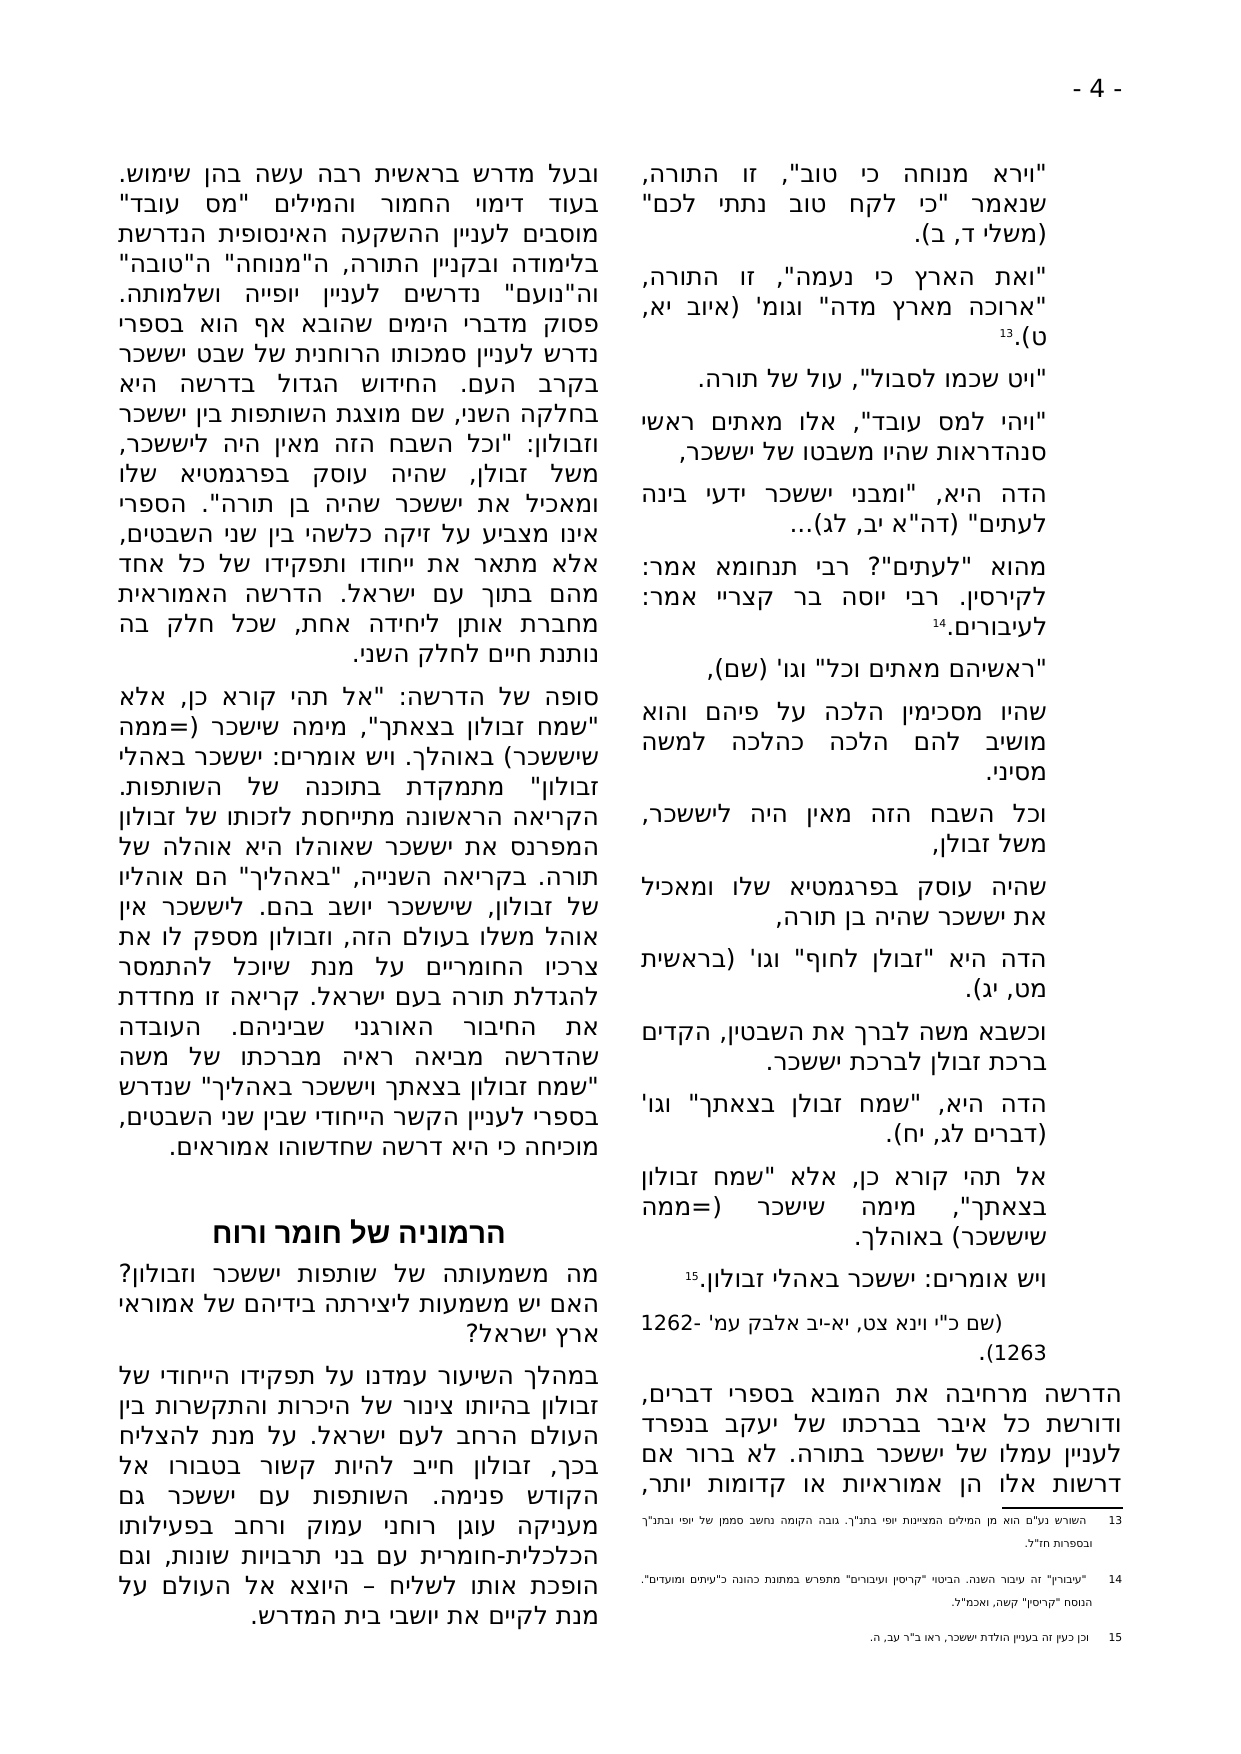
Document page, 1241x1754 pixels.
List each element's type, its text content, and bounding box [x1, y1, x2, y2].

text סופה של הדרשה: "אל תהי קורא כן, אלא "שמח זבולון בצאתך", מימה שישכר (=ממה שיששכר) באוהלך. ויש אומרים: יששכר באהלי זבולון" מתמקדת בתוכנה של השותפות. הקריאה הראשונה מתייחסת לזכותו של זבולון המפרנס את יששכר שאוהלו היא אוהלה של תורה. בקריאה השנייה, "באהליך" הם אוהליו של זבולון, שיששכר יושב בהם. ליששכר אין אוהל משלו בעולם הזה, וזבולון מספק לו את צרכיו החומריים על מנת שיוכל להתמסר להגדלת תורה בעם ישראל. קריאה זו מחדדת את החיבור האורגני שביניהם. העובדה שהדרשה מביאה ראיה מברכתו של משה "שמח זבולון בצאתך ויששכר באהליך" שנדרש בספרי לעניין הקשר הייחודי שבין שני השבטים, מוכיחה כי היא דרשה שחדשוהו אמוראים. [118, 681, 599, 1161]
text מהוא "לעתים"? רבי תנחומא אמר: לקירסין. רבי יוסה בר קצריי אמר: לעיבורים. [641, 551, 1047, 641]
text "ראשיהם מאתים וכל" וגו' (שם), [641, 654, 1047, 684]
text שהיו מסכימין הלכה על פיהם והוא מושיב להם הלכה כהלכה למשה מסיני. [641, 696, 1047, 786]
text הדה היא, "שמח זבולן בצאתך" וגו' (דברים לג, יח). [641, 1089, 1047, 1149]
text וכל השבח הזה מאין היה ליששכר, משל זבולן, [641, 799, 1047, 859]
text "וירא מנוחה כי טוב", זו התורה, שנאמר "כי לקח טוב נתתי לכם" (משלי ד, ב). [641, 159, 1047, 249]
text הדה היא, "ומבני יששכר ידעי בינה לעתים" (דה"א יב, לג)... [641, 479, 1047, 539]
text הדרשה מרחיבה את המובא בספרי דברים, ודורשת כל איבר בברכתו של יעקב בנפרד לעניין עמלו של יששכר בתורה. לא ברור אם דרשות אלו הן אמוראיות או קדומות יותר, ובעל מדרש בראשית רבה עשה בהן שימוש. בעוד דימוי החמור והמילים "מס עובד" מוסבים לעניין ההשקעה האינסופית הנדרשת בלימודה ובקניין התורה, ה"מנוחה" ה"טובה" וה"נועם" נדרשים לעניין יופייה ושלמותה. פסוק מדברי הימים שהובא אף הוא בספרי נדרש לעניין סמכותו הרוחנית של שבט יששכר בקרב העם. החידוש הגדול בדרשה היא בחלקה השני, שם מוצגת השותפות בין יששכר וזבולון: "וכל השבח הזה מאין היה ליששכר, משל זבולן, שהיה עוסק בפרגמטיא שלו ומאכיל את יששכר שהיה בן תורה". הספרי אינו מצביע על זיקה כלשהי בין שני השבטים, אלא מתאר את ייחודו ותפקידו של כל אחד מהם בתוך עם ישראל. הדרשה האמוראית מחברת אותן ליחידה אחת, שכל חלק בה נותנת חיים לחלק השני. [118, 159, 599, 669]
text אל תהי קורא כן, אלא "שמח זבולון בצאתך", מימה שישכר (=ממה שיששכר) באוהלך. [641, 1161, 1047, 1251]
text הדרשה מרחיבה את המובא בספרי דברים, ודורשת כל איבר בברכתו של יעקב בנפרד לעניין עמלו של יששכר בתורה. לא ברור אם דרשות אלו הן אמוראיות או קדומות יותר, ובעל מדרש בראשית רבה עשה בהן שימוש. בעוד דימוי החמור והמילים "מס עובד" מוסבים לעניין ההשקעה האינסופית הנדרשת בלימודה ובקניין התורה, ה"מנוחה" ה"טובה" וה"נועם" נדרשים לעניין יופייה ושלמותה. פסוק מדברי הימים שהובא אף הוא בספרי נדרש לעניין סמכותו הרוחנית של שבט יששכר בקרב העם. החידוש הגדול בדרשה היא בחלקה השני, שם מוצגת השותפות בין יששכר וזבולון: "וכל השבח הזה מאין היה ליששכר, משל זבולן, שהיה עוסק בפרגמטיא שלו ומאכיל את יששכר שהיה בן תורה". הספרי אינו מצביע על זיקה כלשהי בין שני השבטים, אלא מתאר את ייחודו ותפקידו של כל אחד מהם בתוך עם ישראל. הדרשה האמוראית מחברת אותן ליחידה אחת, שכל חלק בה נותנת חיים לחלק השני. [641, 1379, 1122, 1499]
subtitle הרמוניה של חומר ורוח [118, 1216, 599, 1250]
text "ויט שכמו לסבול", עול של תורה. [641, 364, 1047, 394]
text "ויהי למס עובד", אלו מאתים ראשי סנהדראות שהיו משבטו של יששכר, [641, 406, 1047, 466]
text וכשבא משה לברך את השבטין, הקדים ברכת זבולן לברכת יששכר. [641, 1016, 1047, 1076]
text מה משמעותה של שותפות יששכר וזבולון? האם יש משמעות ליצירתה בידיהם של אמוראי ארץ ישראל? [118, 1258, 599, 1348]
text במהלך השיעור עמדנו על תפקידו הייחודי של זבולון בהיותו צינור של היכרות והתקשרות בין העולם הרחב לעם ישראל. על מנת להצליח בכך, זבולון חייב להיות קשור בטבורו אל הקודש פנימה. השותפות עם יששכר גם מעניקה עוגן רוחני עמוק ורחב בפעילותו הכלכלית-חומרית עם בני תרבויות שונות, וגם הופכת אותו לשליח – היוצא אל העולם על מנת לקיים את יושבי בית המדרש. [118, 1361, 599, 1631]
text שהיה עוסק בפרגמטיא שלו ומאכיל את יששכר שהיה בן תורה, [641, 871, 1047, 931]
text "ואת הארץ כי נעמה", זו התורה, "ארוכה מארץ מדה" וגומ' (איוב יא, ט). [641, 261, 1047, 351]
text ויש אומרים: יששכר באהלי זבולון. [641, 1264, 1047, 1294]
text (שם כ"י וינא צט, יא-יב אלבק עמ' 1262-1263). [641, 1306, 1047, 1366]
text הדה היא "זבולן לחוף" וגו' (בראשית מט, יג). [641, 944, 1047, 1004]
